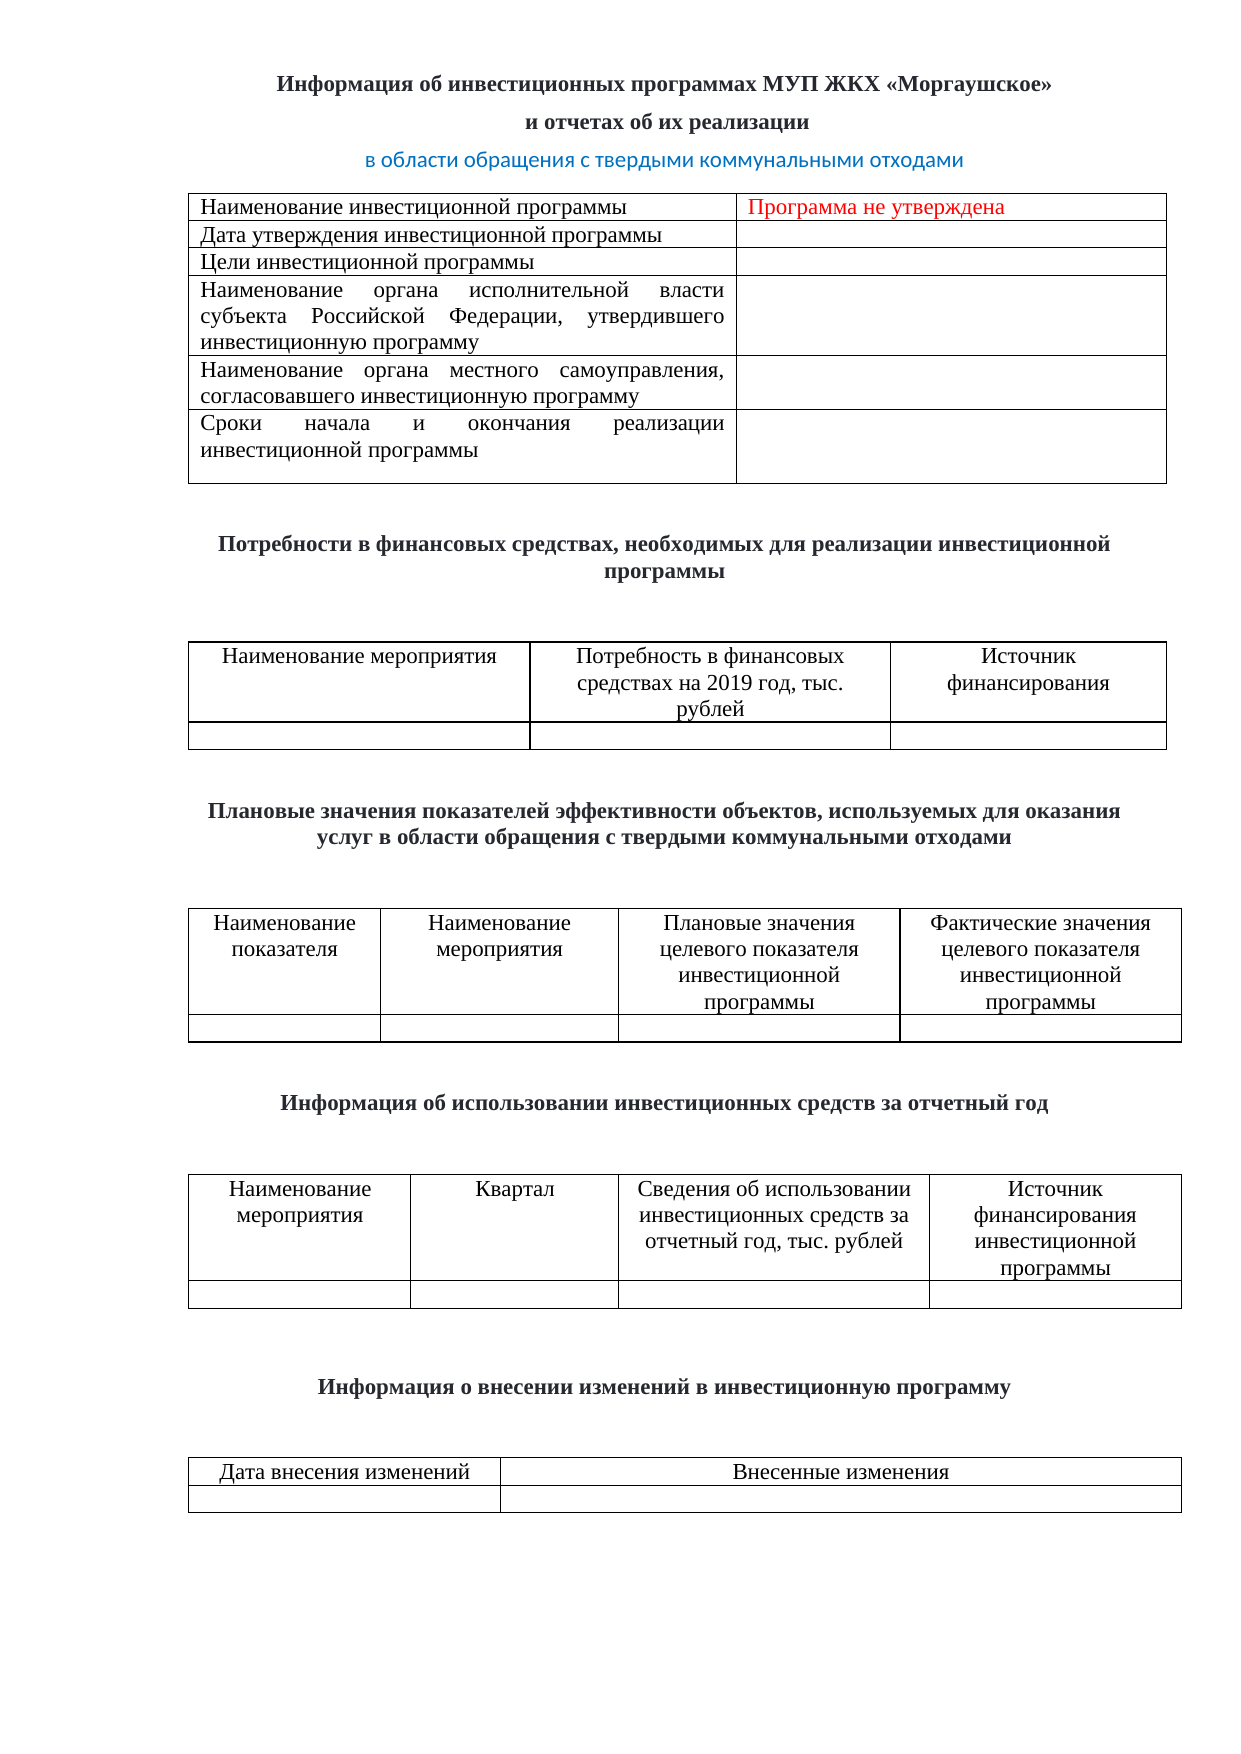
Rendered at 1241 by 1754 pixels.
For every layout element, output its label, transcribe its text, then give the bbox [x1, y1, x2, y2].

table_header Источник финансирования инвестиционной программы [930, 1175, 1181, 1280]
table_cell Цели инвестиционной программы [189, 248, 736, 274]
table_cell [619, 1015, 899, 1041]
table_cell [930, 1281, 1181, 1308]
text в области обращения с твердыми коммунальными отходами [177, 146, 1152, 173]
table_header Источник финансирования [891, 643, 1166, 721]
table_header Фактические значения целевого показателя инвестиционной программы [901, 909, 1181, 1014]
table_cell Дата утверждения инвестиционной программы [189, 221, 736, 247]
table_cell [501, 1486, 1181, 1512]
subtitle Плановые значения показателей эффективности объектов, используемых для оказания услуг в области обращения с твердыми коммунальными отходами [177, 797, 1152, 849]
table_cell [737, 410, 1166, 483]
subtitle Информация об использовании инвестиционных средств за отчетный год [177, 1089, 1152, 1116]
table_cell [411, 1281, 618, 1308]
subtitle Информация о внесении изменений в инвестиционную программу [177, 1373, 1152, 1399]
table_cell Наименование органа местного самоуправления, согласовавшего инвестиционную программу [189, 356, 736, 408]
table_cell [189, 723, 529, 749]
table_cell [531, 723, 890, 749]
table_cell Сроки начала и окончания реализации инвестиционной программы [189, 410, 736, 483]
table_header Наименование показателя [189, 909, 380, 1014]
table_header Наименование мероприятия [381, 909, 618, 1014]
table_header Программа не утверждена [737, 194, 1166, 220]
table_header Сведения об использовании инвестиционных средств за отчетный год, тыс. рублей [619, 1175, 929, 1280]
table_cell [737, 221, 1166, 247]
table_cell [619, 1281, 929, 1308]
table_header Наименование мероприятия [189, 643, 529, 721]
table_header Дата внесения изменений [189, 1458, 500, 1484]
table_cell [737, 248, 1166, 274]
subtitle и отчетах об их реализации [177, 108, 1152, 134]
subtitle Информация об инвестиционных программах МУП ЖКХ «Моргаушское» [177, 70, 1152, 97]
table_header Наименование инвестиционной программы [189, 194, 736, 220]
table_cell [189, 1281, 410, 1308]
table_header Квартал [411, 1175, 618, 1280]
table_cell [737, 356, 1166, 408]
table_cell Наименование органа исполнительной власти субъекта Российской Федерации, утвердившего инвестиционную программу [189, 276, 736, 355]
table_cell [381, 1015, 618, 1041]
table_cell [891, 723, 1166, 749]
table_cell [901, 1015, 1181, 1041]
table_header Внесенные изменения [501, 1458, 1181, 1484]
table_cell [189, 1486, 500, 1512]
table_header Наименование мероприятия [189, 1175, 410, 1280]
table_header Плановые значения целевого показателя инвестиционной программы [619, 909, 899, 1014]
table_cell [737, 276, 1166, 355]
subtitle Потребности в финансовых средствах, необходимых для реализации инвестиционной программы [177, 531, 1152, 583]
table_header Потребность в финансовых средствах на 2019 год, тыс. рублей [531, 643, 890, 721]
table_cell [189, 1015, 380, 1041]
